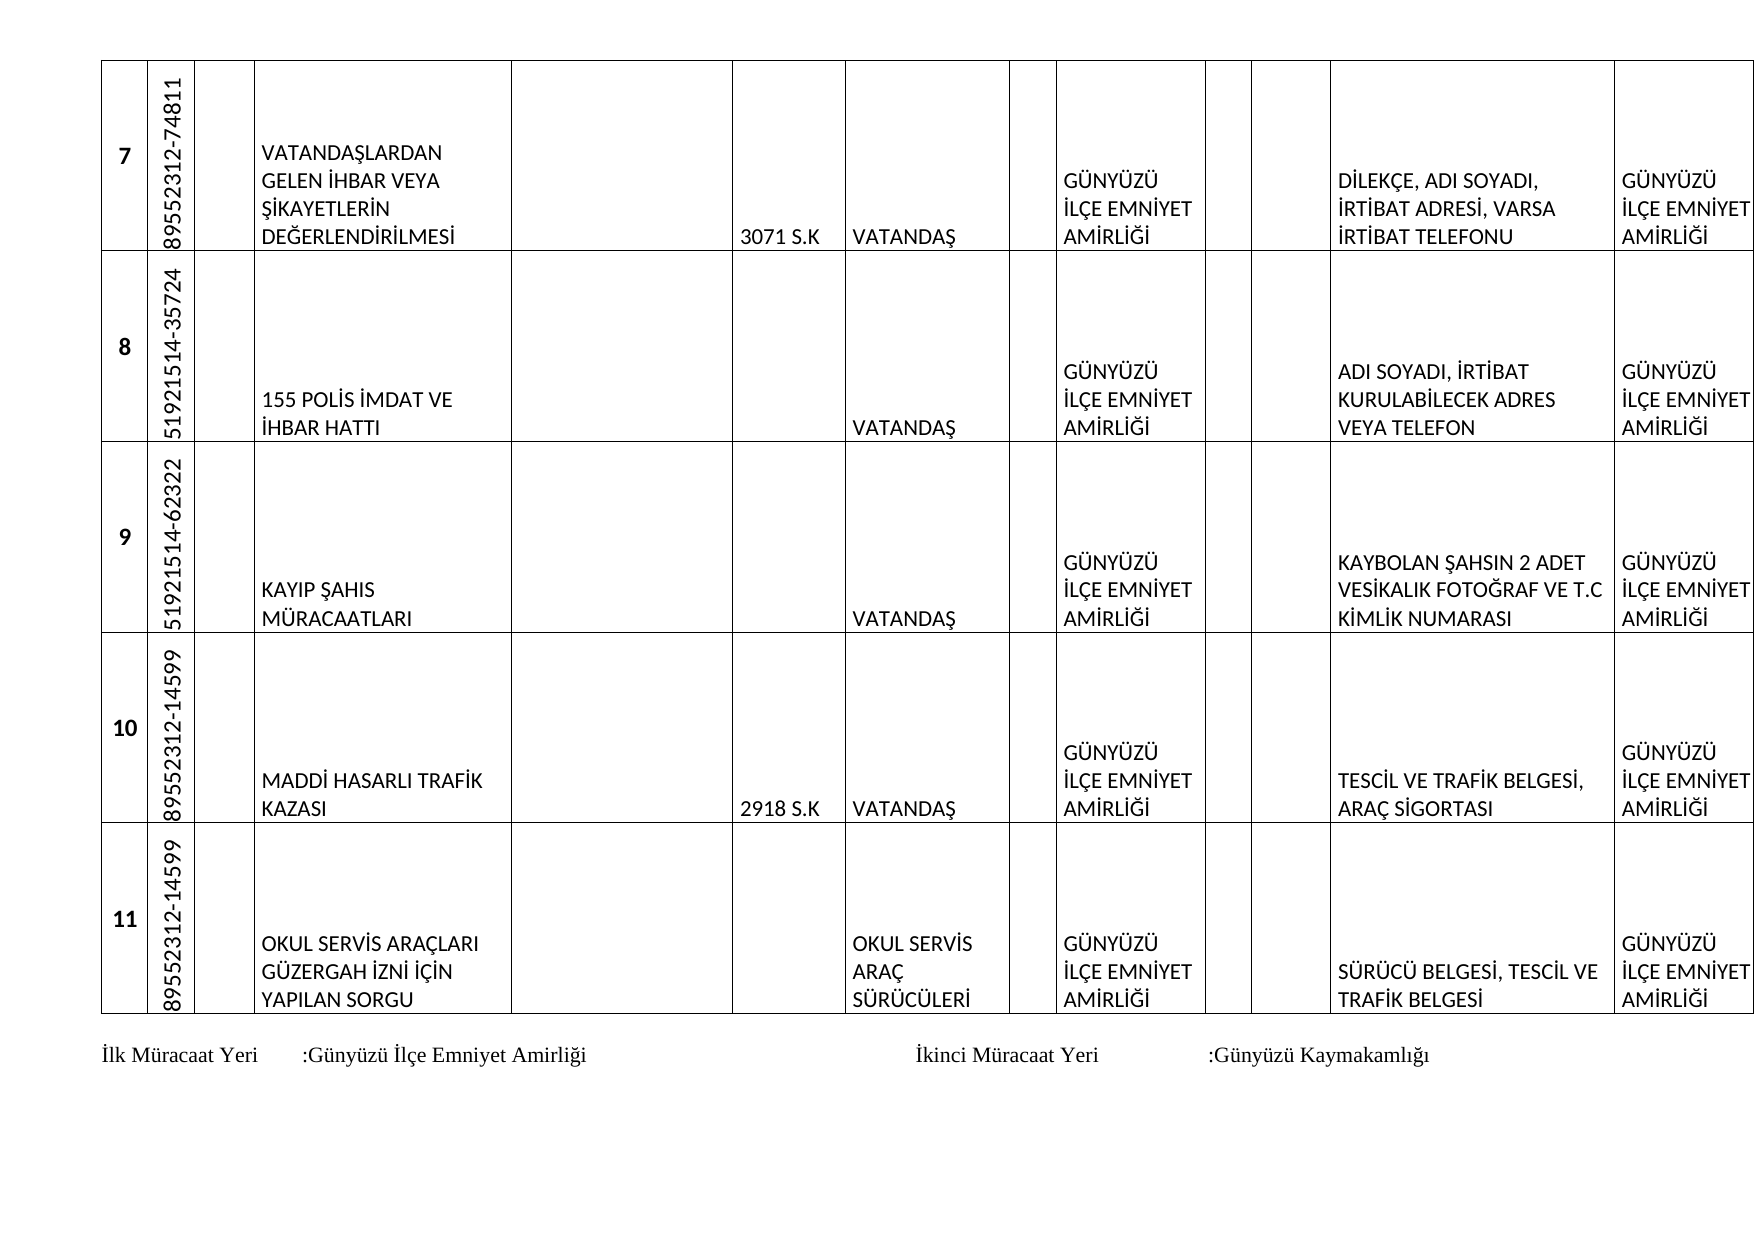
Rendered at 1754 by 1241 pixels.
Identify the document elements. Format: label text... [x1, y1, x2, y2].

table_cell 89552312-14599 [148, 823, 194, 1013]
table_cell [1252, 823, 1330, 1013]
table_cell GÜNYÜZÜ İLÇE EMNİYET AMİRLİĞİ [1057, 633, 1205, 822]
table_cell 89552312-14599 [148, 633, 194, 822]
table_cell [1206, 61, 1251, 250]
table_cell GÜNYÜZÜ İLÇE EMNİYET AMİRLİĞİ [1615, 251, 1753, 441]
table_cell 9 [102, 442, 147, 632]
table_cell [1010, 61, 1056, 250]
table_cell [1206, 442, 1251, 632]
table_cell 7 [102, 61, 147, 250]
table_cell [733, 251, 845, 441]
table_cell [733, 823, 845, 1013]
table_cell ADI SOYADI, İRTİBAT KURULABİLECEK ADRES VEYA TELEFON [1331, 251, 1614, 441]
table_cell [195, 633, 254, 822]
table_cell [1206, 251, 1251, 441]
table_cell [512, 442, 732, 632]
table_cell [1010, 251, 1056, 441]
table_cell 51921514-35724 [148, 251, 194, 441]
table_cell 51921514-62322 [148, 442, 194, 632]
table_cell [1010, 442, 1056, 632]
table_cell GÜNYÜZÜ İLÇE EMNİYET AMİRLİĞİ [1057, 442, 1205, 632]
table_cell [1252, 61, 1330, 250]
table_cell [1252, 442, 1330, 632]
table_cell GÜNYÜZÜ İLÇE EMNİYET AMİRLİĞİ [1615, 823, 1753, 1013]
table_cell [512, 61, 732, 250]
table_cell [195, 251, 254, 441]
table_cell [1615, 61, 1753, 250]
table_cell [512, 633, 732, 822]
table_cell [1057, 61, 1205, 250]
table_cell [195, 823, 254, 1013]
table_cell MADDİ HASARLI TRAFİK KAZASI [255, 633, 511, 822]
table_cell [1010, 823, 1056, 1013]
table_cell GÜNYÜZÜ İLÇE EMNİYET AMİRLİĞİ [1057, 823, 1205, 1013]
table_cell [512, 251, 732, 441]
table_cell [195, 61, 254, 250]
table_cell KAYBOLAN ŞAHSIN 2 ADET VESİKALIK FOTOĞRAF VE T.C KİMLİK NUMARASI [1331, 442, 1614, 632]
table_cell [733, 442, 845, 632]
table_cell TESCİL VE TRAFİK BELGESİ, ARAÇ SİGORTASI [1331, 633, 1614, 822]
table_cell [1206, 823, 1251, 1013]
table_cell VATANDAŞ [846, 61, 1009, 250]
table_cell VATANDAŞ [846, 633, 1009, 822]
text İlk Müracaat Yeri :Günyüzü İlçe Emniyet Amirliği İkinci Müracaat Yeri :Günyüzü Kaymakamlığı [101, 1042, 1651, 1067]
table_cell OKUL SERVİS ARAÇLARI GÜZERGAH İZNİ İÇİN YAPILAN SORGU [255, 823, 511, 1013]
table_cell [1010, 633, 1056, 822]
table_cell 8 [102, 251, 147, 441]
table_cell DİLEKÇE, ADI SOYADI, İRTİBAT ADRESİ, VARSA İRTİBAT TELEFONU [1331, 61, 1614, 250]
table_cell 10 [102, 633, 147, 822]
table_cell [512, 823, 732, 1013]
table_cell VATANDAŞLARDAN GELEN İHBAR VEYA ŞİKAYETLERİN DEĞERLENDİRİLMESİ [255, 61, 511, 250]
table_cell GÜNYÜZÜ İLÇE EMNİYET AMİRLİĞİ [1615, 442, 1753, 632]
table_cell 155 POLİS İMDAT VE İHBAR HATTI [255, 251, 511, 441]
table_cell VATANDAŞ [846, 442, 1009, 632]
table_cell 3071 S.K [733, 61, 845, 250]
table_cell KAYIP ŞAHIS MÜRACAATLARI [255, 442, 511, 632]
table_cell VATANDAŞ [846, 251, 1009, 441]
table_cell GÜNYÜZÜ İLÇE EMNİYET AMİRLİĞİ [1615, 633, 1753, 822]
table_cell [195, 442, 254, 632]
table_cell [1206, 633, 1251, 822]
table_cell OKUL SERVİS ARAÇ SÜRÜCÜLERİ [846, 823, 1009, 1013]
table_cell GÜNYÜZÜ İLÇE EMNİYET AMİRLİĞİ [1057, 251, 1205, 441]
table_cell [1252, 633, 1330, 822]
table_cell [1252, 251, 1330, 441]
table_cell SÜRÜCÜ BELGESİ, TESCİL VE TRAFİK BELGESİ [1331, 823, 1614, 1013]
table_cell 11 [102, 823, 147, 1013]
table_cell 2918 S.K [733, 633, 845, 822]
table_cell 89552312-74811 [148, 61, 194, 250]
